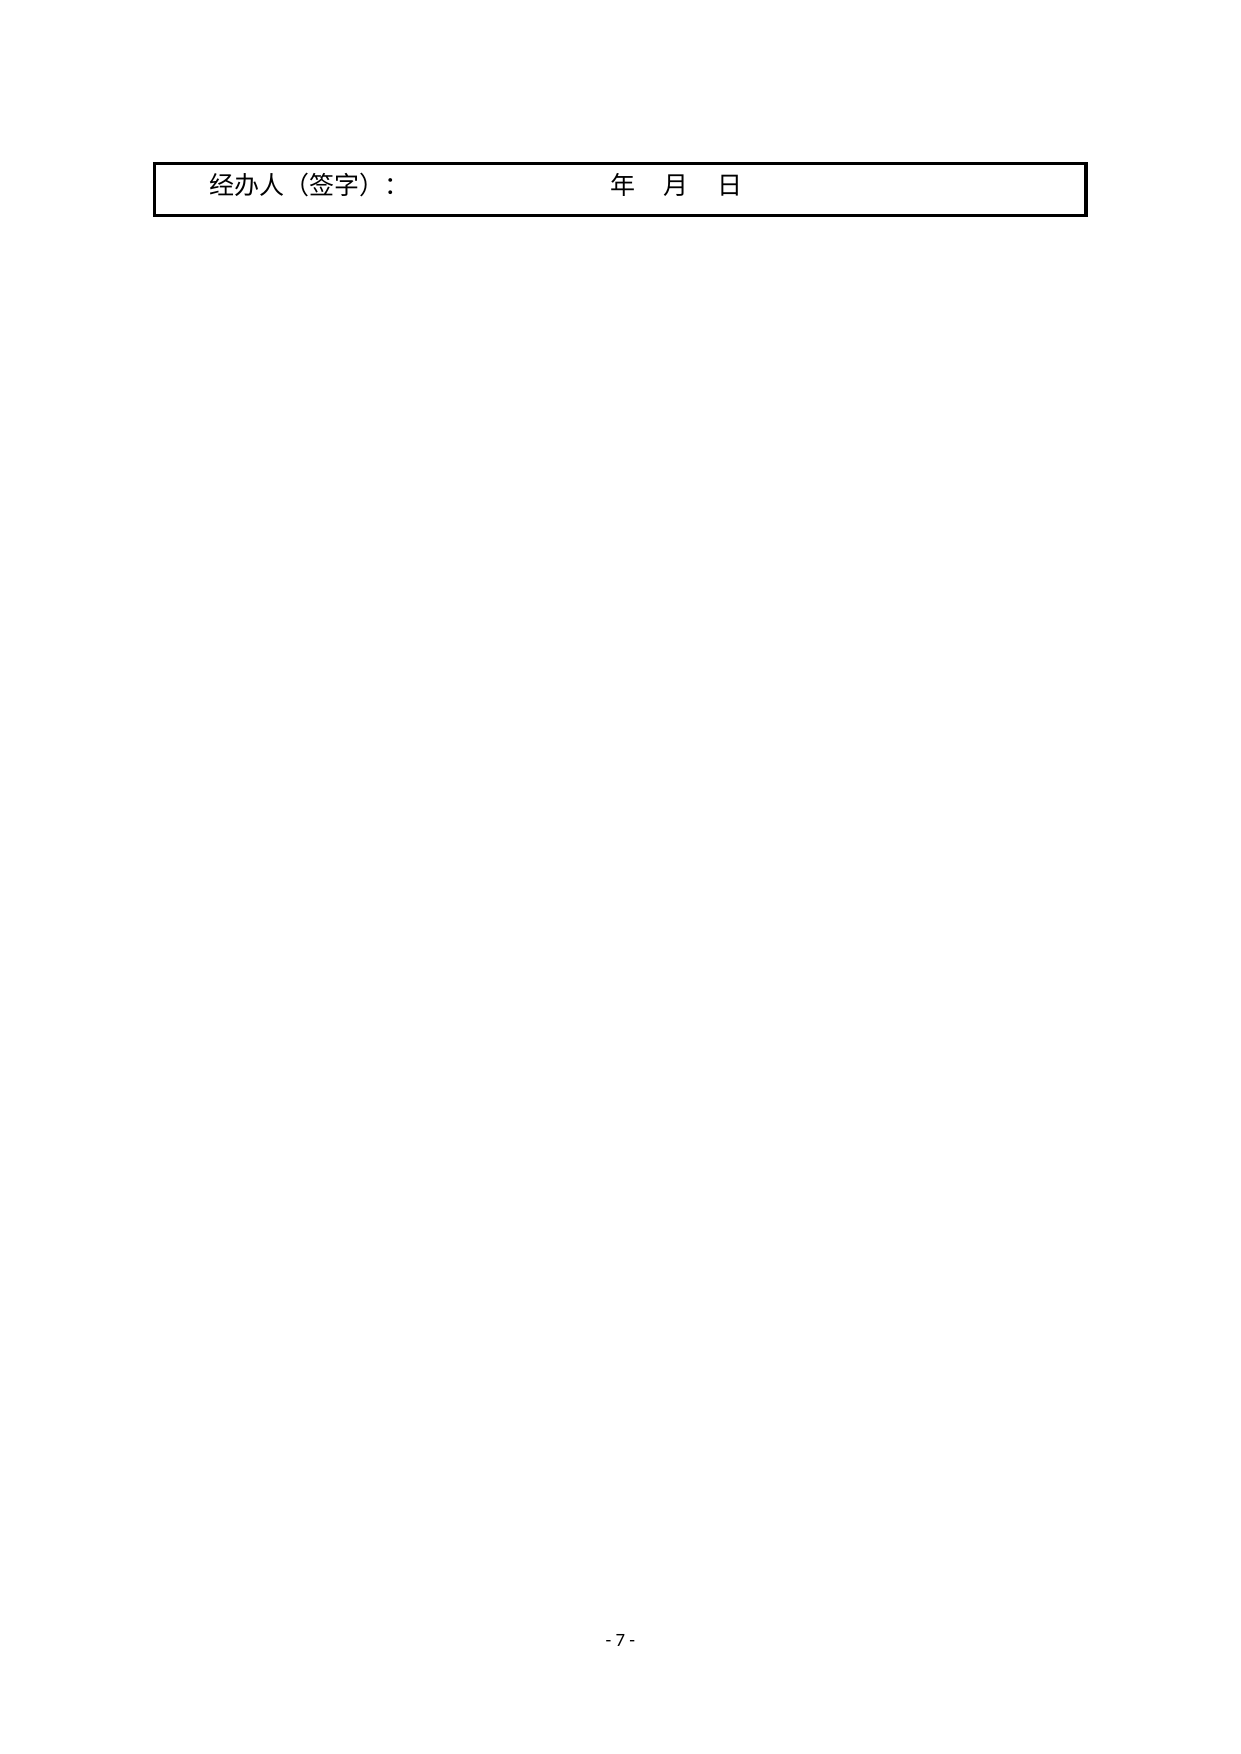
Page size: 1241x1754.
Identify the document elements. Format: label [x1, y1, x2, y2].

table_cell [156, 165, 1084, 214]
